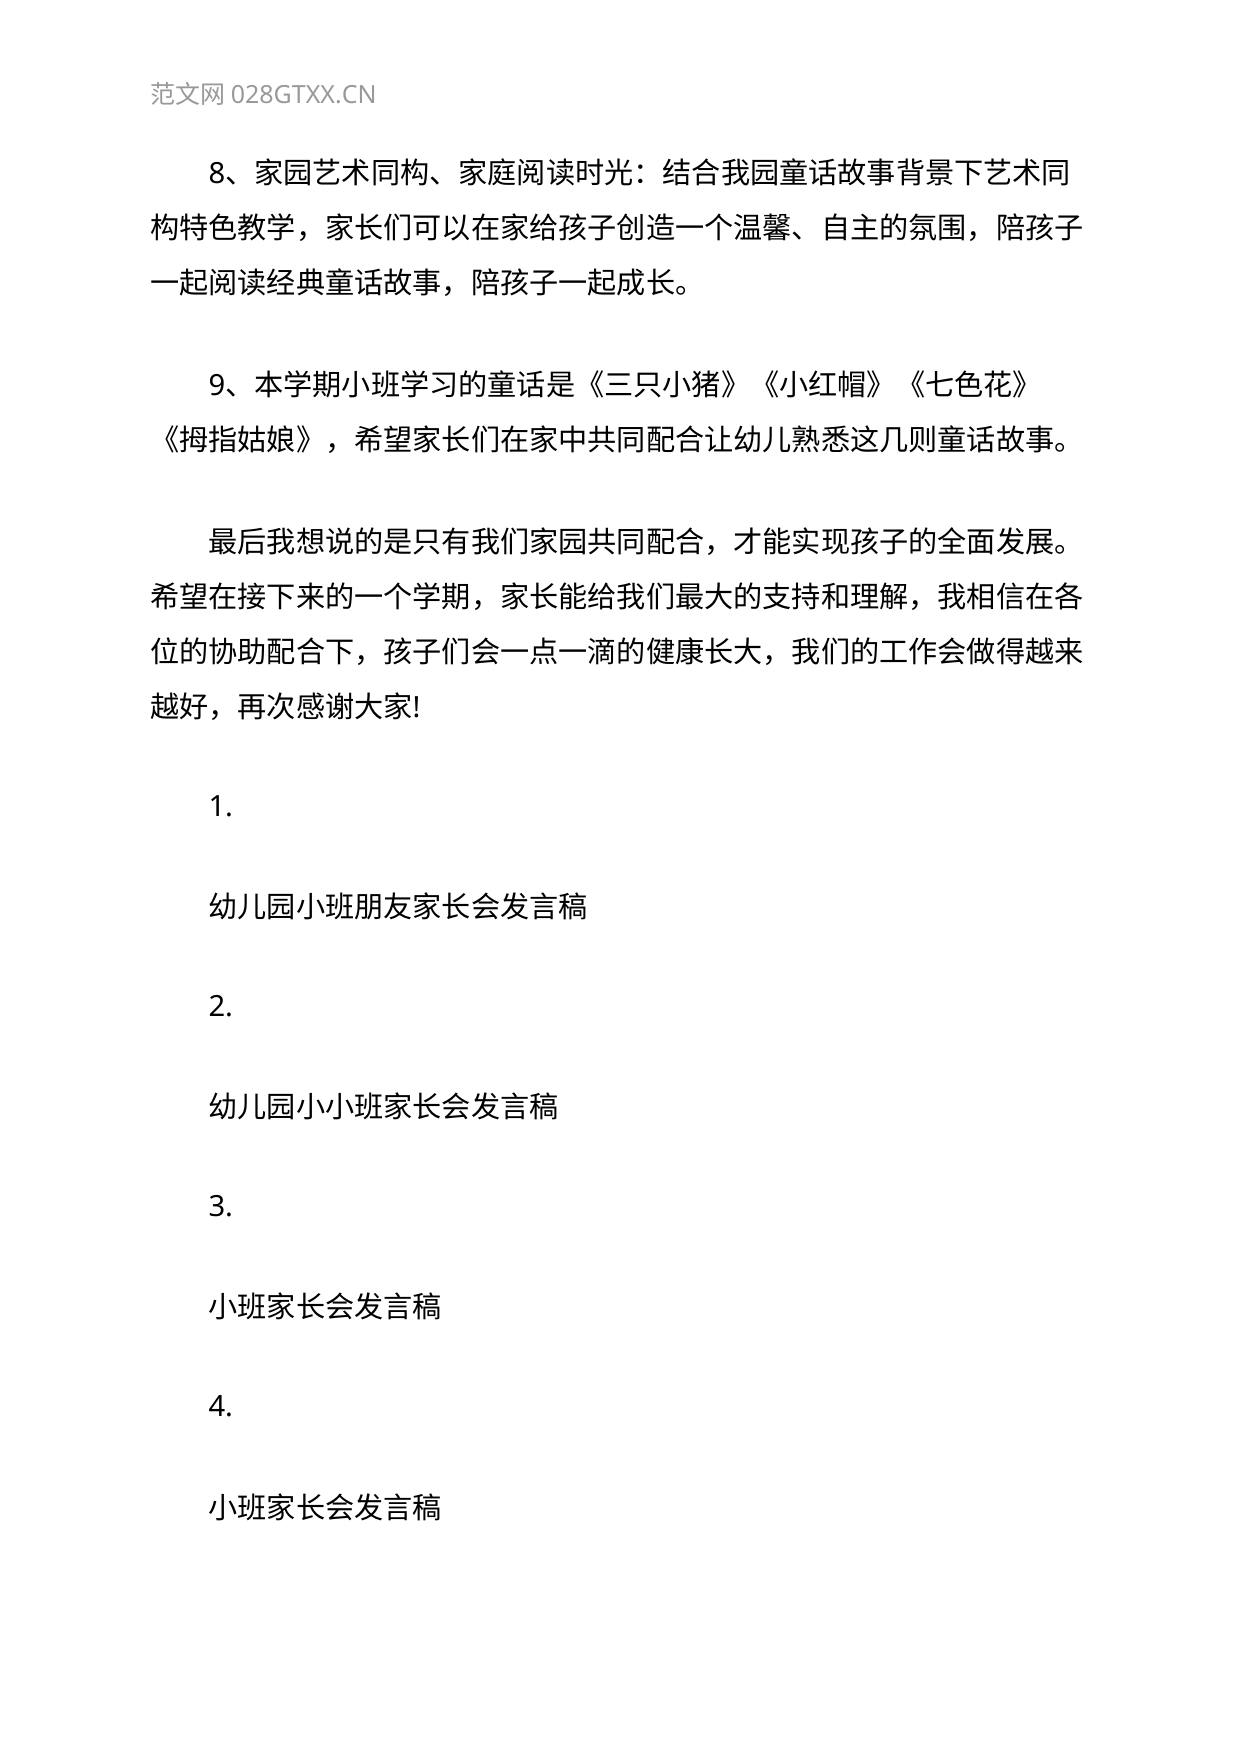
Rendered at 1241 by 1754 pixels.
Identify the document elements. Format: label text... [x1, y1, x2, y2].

text 2. [150, 985, 1090, 1025]
text 幼儿园小班朋友家长会发言稿 [150, 883, 1090, 926]
text 1. [150, 785, 1090, 825]
text 最后我想说的是只有我们家园共同配合，才能实现孩子的全面发展。希望在接下来的一个学期，家长能给我们最大的支持和理解，我相信在各位的协助配合下，孩子们会一点一滴的健康长大，我们的工作会做得越来越好，再次感谢大家! [150, 518, 1090, 726]
text 小班家长会发言稿 [150, 1284, 1090, 1326]
text 小班家长会发言稿 [150, 1484, 1090, 1526]
text 幼儿园小小班家长会发言稿 [150, 1084, 1090, 1126]
text 8、家园艺术同构、家庭阅读时光：结合我园童话故事背景下艺术同构特色教学，家长们可以在家给孩子创造一个温馨、自主的氛围，陪孩子一起阅读经典童话故事，陪孩子一起成长。 [150, 150, 1090, 302]
text 4. [150, 1386, 1090, 1425]
text 9、本学期小班学习的童话是《三只小猪》《小红帽》《七色花》《拇指姑娘》，希望家长们在家中共同配合让幼儿熟悉这几则童话故事。 [150, 362, 1090, 459]
text 3. [150, 1186, 1090, 1225]
